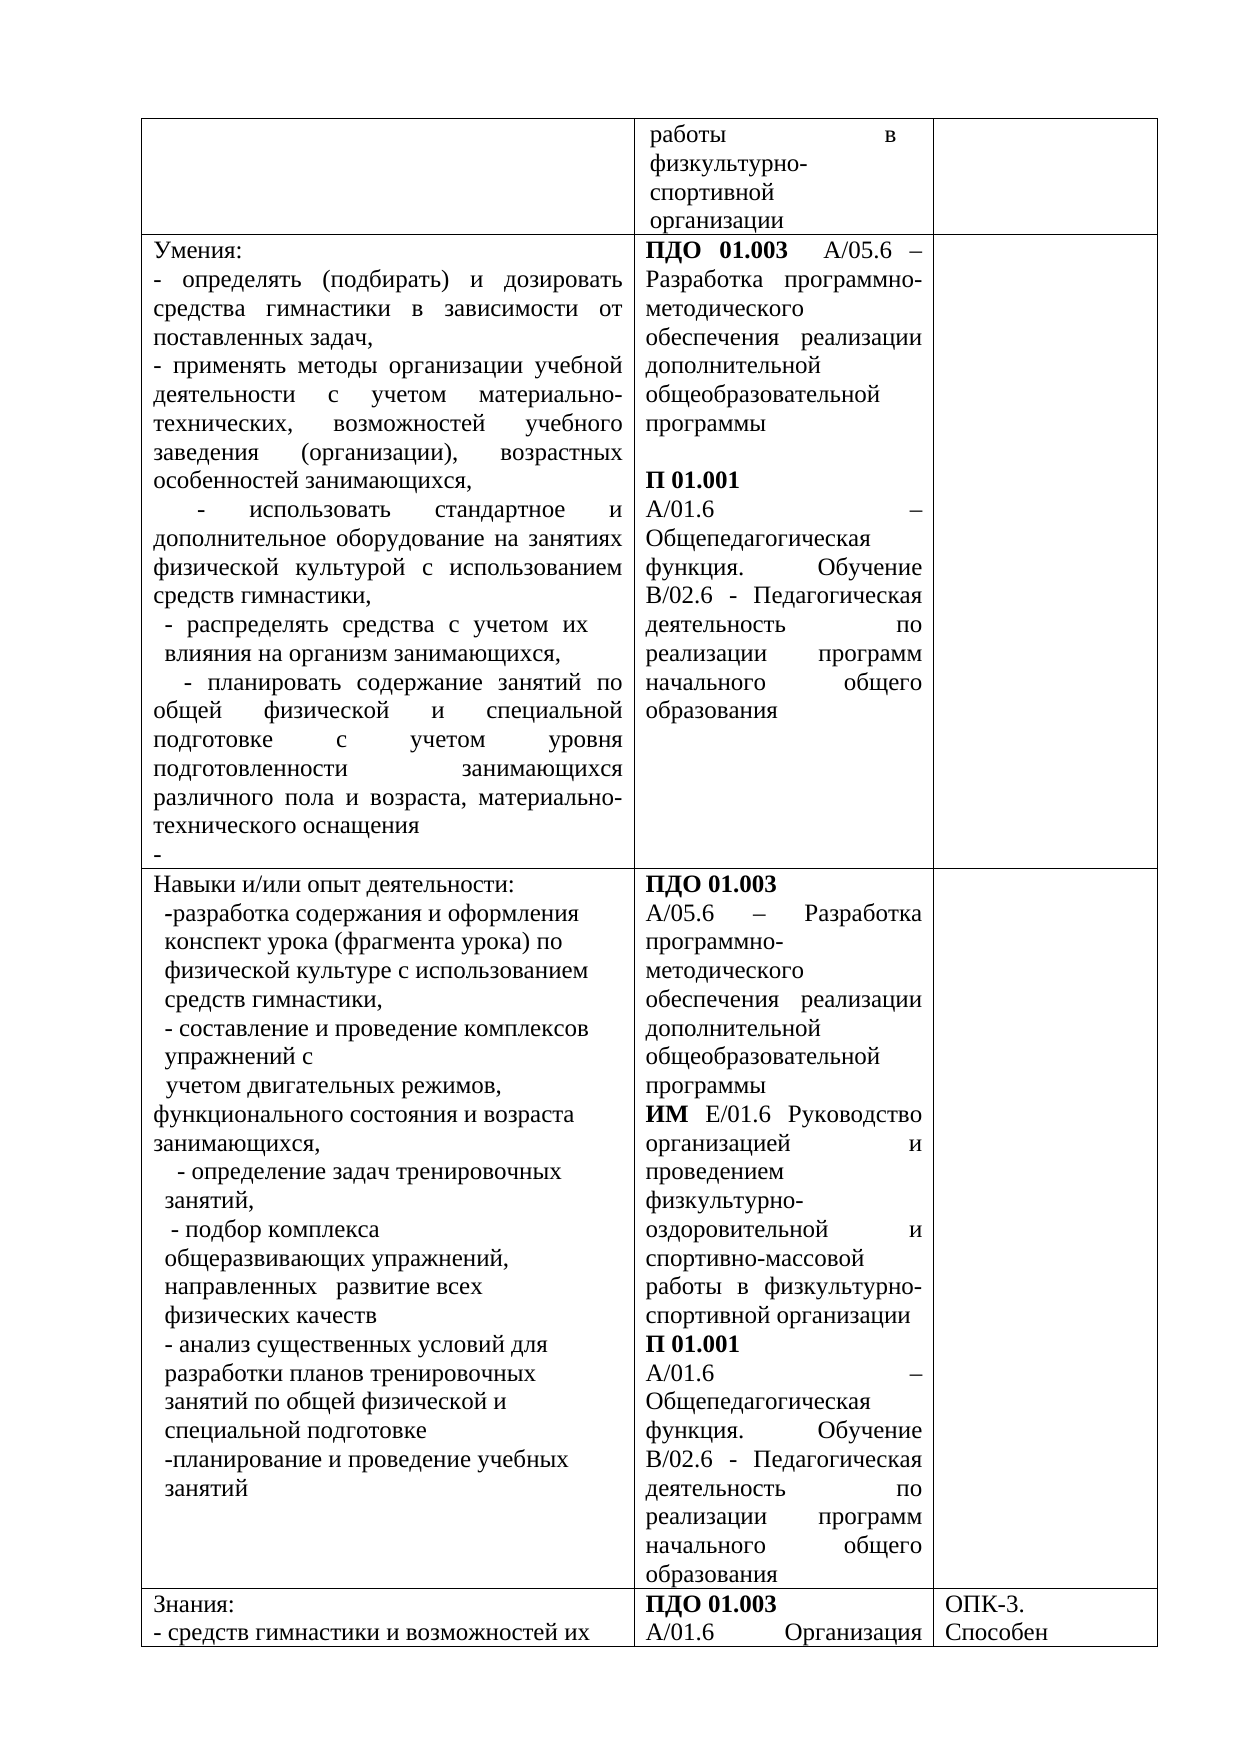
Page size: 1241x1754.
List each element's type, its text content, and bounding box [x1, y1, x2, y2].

table_cell [934, 235, 1157, 868]
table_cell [142, 1589, 634, 1646]
table_cell ПДО 01.003 А/05.6 – Разработка программно-методического обеспечения реализации дополнительной общеобразовательной программы ИМ Е/01.6 Руководство организацией и проведением физкультурно-оздоровительной и спортивно-массовой работы в физкультурно-спортивной организации П 01.001 А/01.6 – Общепедагогическая функция. Обучение В/02.6 - Педагогическая деятельность по реализации программ начального общего образования [635, 869, 933, 1588]
table_cell Навыки и/или опыт деятельности: учетом двигательных режимов, функционального состояния и возраста занимающихся, [142, 869, 634, 1588]
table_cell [635, 119, 933, 234]
table_cell [934, 869, 1157, 1588]
table_cell Умения: - определять (подбирать) и дозировать средства гимнастики в зависимости от поставленных задач, - применять методы организации учебной деятельности с учетом материально-технических, возможностей учебного заведения (организации), возрастных особенностей занимающихся, - использовать стандартное и дополнительное оборудование на занятиях физической культурой с использованием средств гимнастики, - планировать содержание занятий по общей физической и специальной подготовке с учетом уровня подготовленности занимающихся различного пола и возраста, материально-технического оснащения - [142, 235, 634, 868]
table_cell ПДО 01.003 А/05.6 – Разработка программно-методического обеспечения реализации дополнительной общеобразовательной программы П 01.001 А/01.6 – Общепедагогическая функция. Обучение В/02.6 - Педагогическая деятельность по реализации программ начального общего образования [635, 235, 933, 868]
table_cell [934, 119, 1157, 234]
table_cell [934, 1589, 1157, 1646]
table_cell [142, 119, 634, 234]
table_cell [635, 1589, 933, 1646]
